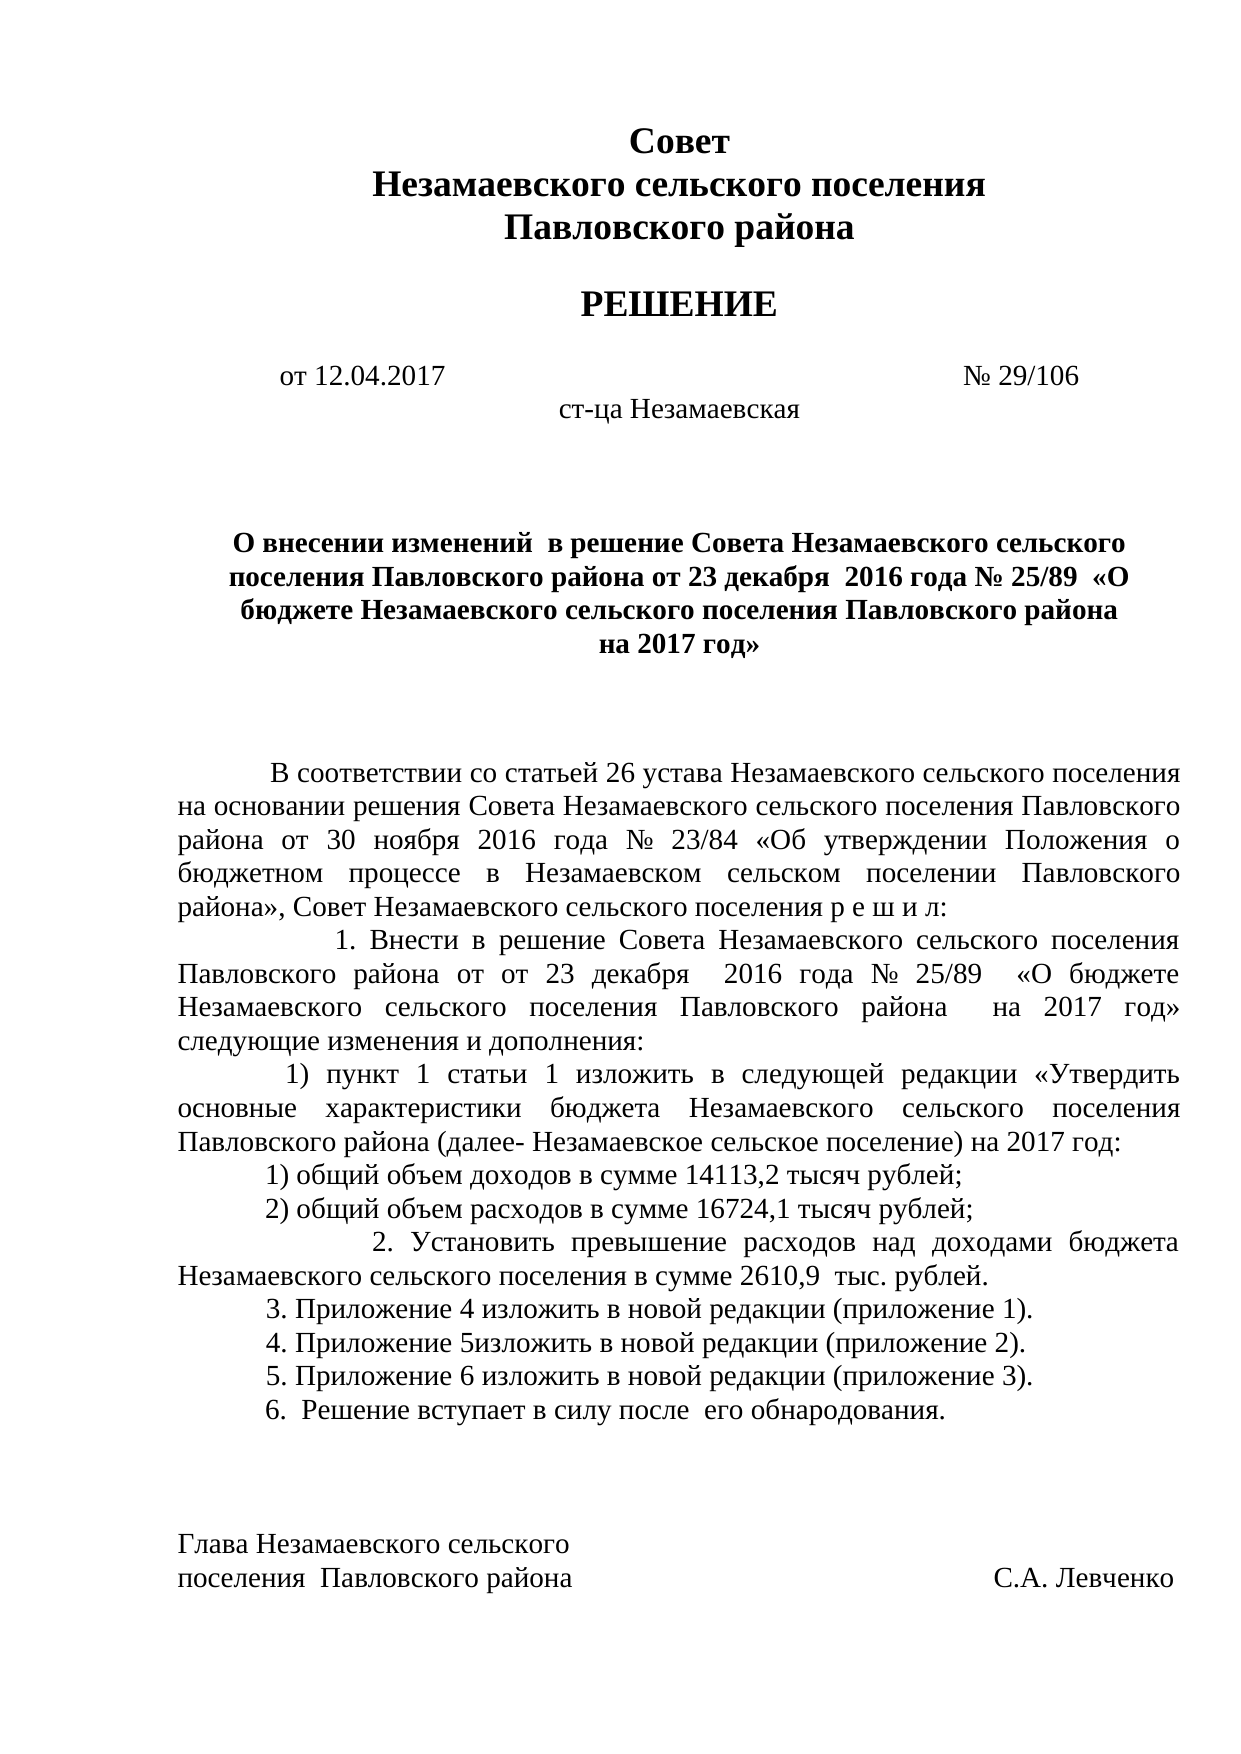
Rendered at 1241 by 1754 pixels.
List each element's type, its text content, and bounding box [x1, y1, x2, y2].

text ст-ца Незамаевская [177, 391, 1181, 425]
text 2) общий объем расходов в сумме 16724,1 тысяч рублей; [177, 1191, 1181, 1224]
text 1) пункт 1 статьи 1 изложить в следующей редакции «Утвердить основные характеристики бюджета Незамаевского сельского поселения Павловского района (далее- Незамаевское сельское поселение) на 2017 год: [177, 1057, 1181, 1157]
text 1) общий объем доходов в сумме 14113,2 тысяч рублей; [177, 1157, 1181, 1191]
text 2. Установить превышение расходов над доходами бюджета Незамаевского сельского поселения в сумме 2610,9 тыс. рублей. [177, 1224, 1181, 1291]
text 5. Приложение 6 изложить в новой редакции (приложение 3). [177, 1358, 1181, 1392]
text поселения Павловского района С.А. Левченко [177, 1560, 1181, 1593]
text РЕШЕНИЕ [177, 281, 1181, 324]
text Павловского района [177, 204, 1181, 247]
text 6. Решение вступает в силу после его обнародования. [177, 1392, 1181, 1426]
text Совет [177, 118, 1181, 161]
text О внесении изменений в решение Совета Незамаевского сельского [177, 525, 1181, 559]
text Глава Незамаевского сельского [177, 1526, 1181, 1560]
text на 2017 год» [177, 626, 1181, 659]
text поселения Павловского района от 23 декабря 2016 года № 25/89 «О бюджете Незамаевского сельского поселения Павловского района [177, 559, 1181, 626]
text В соответствии со статьей 26 устава Незамаевского сельского поселения на основании решения Совета Незамаевского сельского поселения Павловского района от 30 ноября 2016 года № 23/84 «Об утверждении Положения о бюджетном процессе в Незамаевском сельском поселении Павловского района», Совет Незамаевского сельского поселения р е ш и л: [177, 755, 1181, 922]
text 1. Внести в решение Совета Незамаевского сельского поселения Павловского района от от 23 декабря 2016 года № 25/89 «О бюджете Незамаевского сельского поселения Павловского района на 2017 год» следующие изменения и дополнения: [177, 922, 1181, 1057]
text 4. Приложение 5изложить в новой редакции (приложение 2). [177, 1325, 1181, 1358]
text от 12.04.2017 № 29/106 [177, 358, 1181, 391]
text 3. Приложение 4 изложить в новой редакции (приложение 1). [177, 1291, 1181, 1325]
text Незамаевского сельского поселения [177, 161, 1181, 204]
